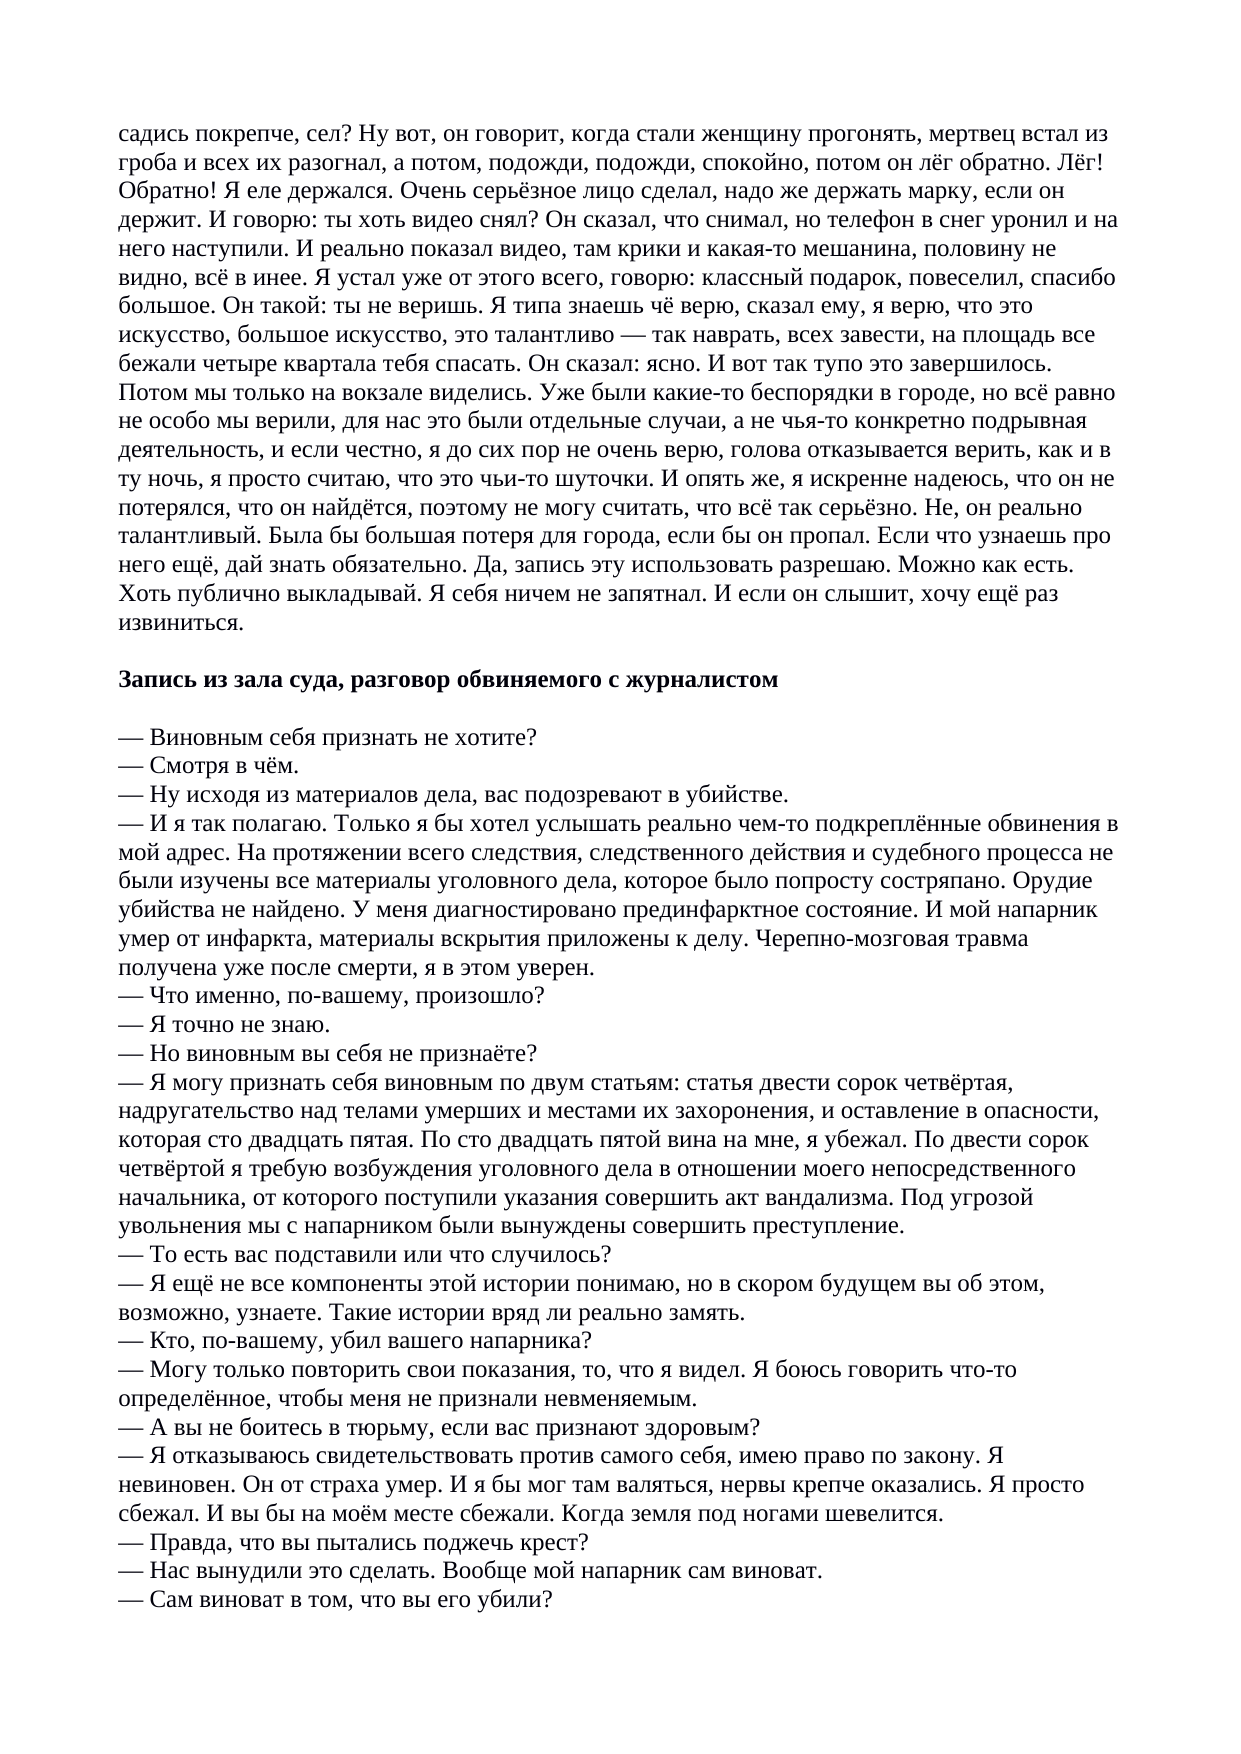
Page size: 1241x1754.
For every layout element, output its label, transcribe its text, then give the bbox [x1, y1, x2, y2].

text — Я точно не знаю. [118, 1009, 1122, 1038]
text — Что именно, по-вашему, произошло? [118, 981, 1122, 1009]
text — Правда, что вы пытались поджечь крест? [118, 1527, 1122, 1556]
text — Ну исходя из материалов дела, вас подозревают в убийстве. [118, 779, 1122, 808]
text — Могу только повторить свои показания, то, что я видел. Я боюсь говорить что-то определённое, чтобы меня не признали невменяемым. [118, 1354, 1122, 1412]
text — Кто, по-вашему, убил вашего напарника? [118, 1326, 1122, 1354]
text — Но виновным вы себя не признаёте? [118, 1038, 1122, 1067]
text — Сам виноват в том, что вы его убили? [118, 1584, 1122, 1613]
text — Нас вынудили это сделать. Вообще мой напарник сам виноват. [118, 1556, 1122, 1584]
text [118, 118, 1122, 636]
text — То есть вас подставили или что случилось? [118, 1239, 1122, 1268]
text — И я так полагаю. Только я бы хотел услышать реально чем-то подкреплённые обвинения в мой адрес. На протяжении всего следствия, следственного действия и судебного процесса не были изучены все материалы уголовного дела, которое было попросту состряпано. Орудие убийства не найдено. У меня диагностировано прединфарктное состояние. И мой напарник умер от инфаркта, материалы вскрытия приложены к делу. Черепно-мозговая травма получена уже после смерти, я в этом уверен. [118, 808, 1122, 981]
text — А вы не боитесь в тюрьму, если вас признают здоровым? [118, 1412, 1122, 1441]
text — Я могу признать себя виновным по двум статьям: статья двести сорок четвёртая, надругательство над телами умерших и местами их захоронения, и оставление в опасности, которая сто двадцать пятая. По сто двадцать пятой вина на мне, я убежал. По двести сорок четвёртой я требую возбуждения уголовного дела в отношении моего непосредственного начальника, от которого поступили указания совершить акт вандализма. Под угрозой увольнения мы с напарником были вынуждены совершить преступление. [118, 1067, 1122, 1239]
text Запись из зала суда, разговор обвиняемого с журналистом [118, 664, 1122, 693]
text — Я отказываюсь свидетельствовать против самого себя, имею право по закону. Я невиновен. Он от страха умер. И я бы мог там валяться, нервы крепче оказались. Я просто сбежал. И вы бы на моём месте сбежали. Когда земля под ногами шевелится. [118, 1441, 1122, 1527]
text — Смотря в чём. [118, 751, 1122, 779]
text — Я ещё не все компоненты этой истории понимаю, но в скором будущем вы об этом, возможно, узнаете. Такие истории вряд ли реально замять. [118, 1268, 1122, 1326]
text — Виновным себя признать не хотите? [118, 722, 1122, 751]
